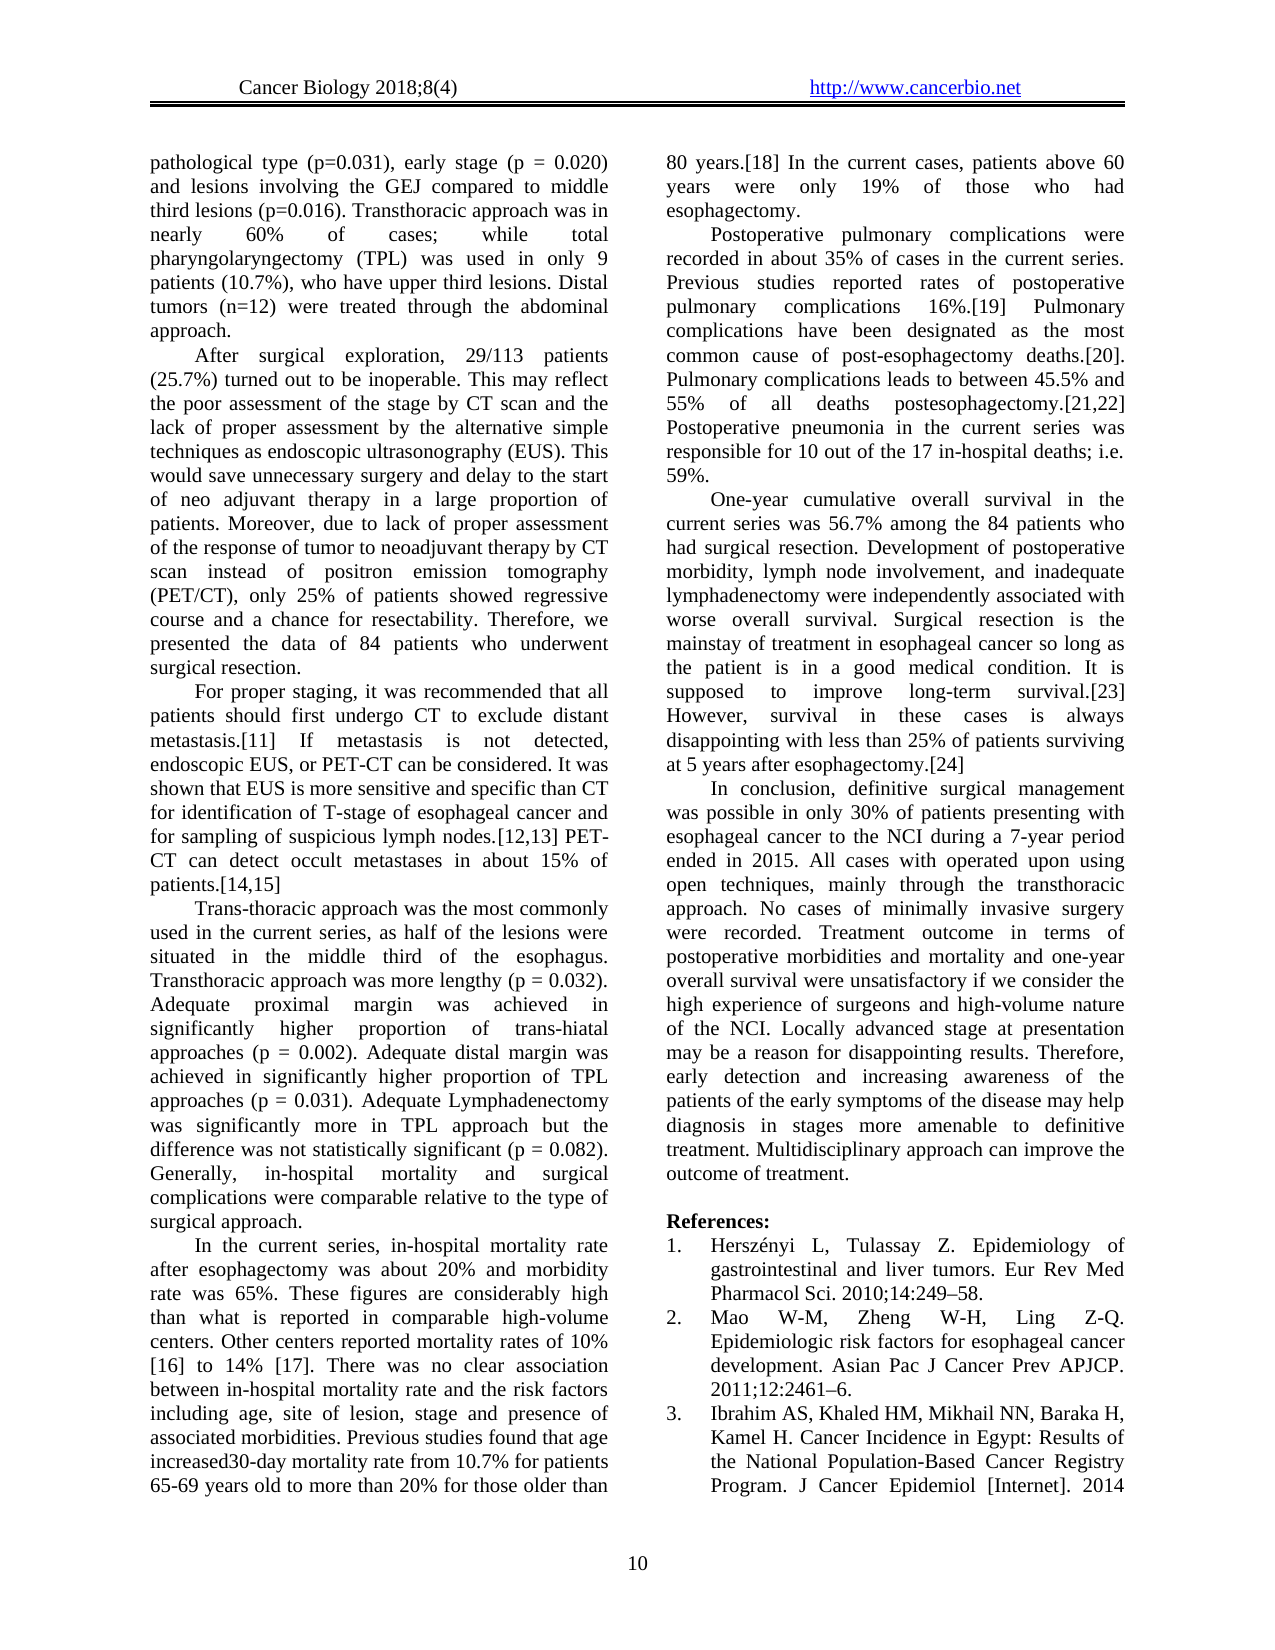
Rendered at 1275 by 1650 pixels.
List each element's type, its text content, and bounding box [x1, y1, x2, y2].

text One-year cumulative overall survival in the current series was 56.7% among the 84 patients who had surgical resection. Development of postoperative morbidity, lymph node involvement, and inadequate lymphadenectomy were independently associated with worse overall survival. Surgical resection is the mainstay of treatment in esophageal cancer so long as the patient is in a good medical condition. It is supposed to improve long-term survival.[23] However, survival in these cases is always disappointing with less than 25% of patients surviving at 5 years after esophagectomy.[24] [666, 487, 1125, 776]
text References: [666, 1209, 1125, 1233]
text For proper staging, it was recommended that all patients should first undergo CT to exclude distant metastasis.[11] If metastasis is not detected, endoscopic EUS, or PET-CT can be considered. It was shown that EUS is more sensitive and specific than CT for identification of T-stage of esophageal cancer and for sampling of suspicious lymph nodes.[12,13] PET-CT can detect occult metastases in about 15% of patients.[14,15] [150, 679, 609, 896]
text Postoperative pulmonary complications were recorded in about 35% of cases in the current series. Previous studies reported rates of postoperative pulmonary complications 16%.[19] Pulmonary complications have been designated as the most common cause of post-esophagectomy deaths.[20]. Pulmonary complications leads to between 45.5% and 55% of all deaths postesophagectomy.[21,22] Postoperative pneumonia in the current series was responsible for 10 out of the 17 in-hospital deaths; i.e. 59%. [666, 222, 1125, 487]
text After surgical exploration, 29/113 patients (25.7%) turned out to be inoperable. This may reflect the poor assessment of the stage by CT scan and the lack of proper assessment by the alternative simple techniques as endoscopic ultrasonography (EUS). This would save unnecessary surgery and delay to the start of neo adjuvant therapy in a large proportion of patients. Moreover, due to lack of proper assessment of the response of tumor to neoadjuvant therapy by CT scan instead of positron emission tomography (PET/CT), only 25% of patients showed regressive course and a chance for resectability. Therefore, we presented the data of 84 patients who underwent surgical resection. [150, 342, 609, 679]
text In conclusion, definitive surgical management was possible in only 30% of patients presenting with esophageal cancer to the NCI during a 7-year period ended in 2015. All cases with operated upon using open techniques, mainly through the transthoracic approach. No cases of minimally invasive surgery were recorded. Treatment outcome in terms of postoperative morbidities and mortality and one-year overall survival were unsatisfactory if we consider the high experience of surgeons and high-volume nature of the NCI. Locally advanced stage at presentation may be a reason for disappointing results. Therefore, early detection and increasing awareness of the patients of the early symptoms of the disease may help diagnosis in stages more amenable to definitive treatment. Multidisciplinary approach can improve the outcome of treatment. [666, 776, 1125, 1185]
text In the current series, in-hospital mortality rate after esophagectomy was about 20% and morbidity rate was 65%. These figures are considerably high than what is reported in comparable high-volume centers. Other centers reported mortality rates of 10% [16] to 14% [17]. There was no clear association between in-hospital mortality rate and the risk factors including age, site of lesion, stage and presence of associated morbidities. Previous studies found that age increased30-day mortality rate from 10.7% for patients 65-69 years old to more than 20% for those older than 80 years.[18] In the current cases, patients above 60 years were only 19% of those who had esophagectomy. [150, 1233, 609, 1497]
list Mao W-M, Zheng W-H, Ling Z-Q. Epidemiologic risk factors for esophageal cancer development. Asian Pac J Cancer Prev APJCP. 2011;12:2461–6. [666, 1305, 1125, 1401]
text Trans-thoracic approach was the most commonly used in the current series, as half of the lesions were situated in the middle third of the esophagus. Transthoracic approach was more lengthy (p = 0.032). Adequate proximal margin was achieved in significantly higher proportion of trans-hiatal approaches (p = 0.002). Adequate distal margin was achieved in significantly higher proportion of TPL approaches (p = 0.031). Adequate Lymphadenectomy was significantly more in TPL approach but the difference was not statistically significant (p = 0.082). Generally, in-hospital mortality and surgical complications were comparable relative to the type of surgical approach. [150, 896, 609, 1233]
list Herszényi L, Tulassay Z. Epidemiology of gastrointestinal and liver tumors. Eur Rev Med Pharmacol Sci. 2010;14:249–58. [666, 1233, 1125, 1305]
